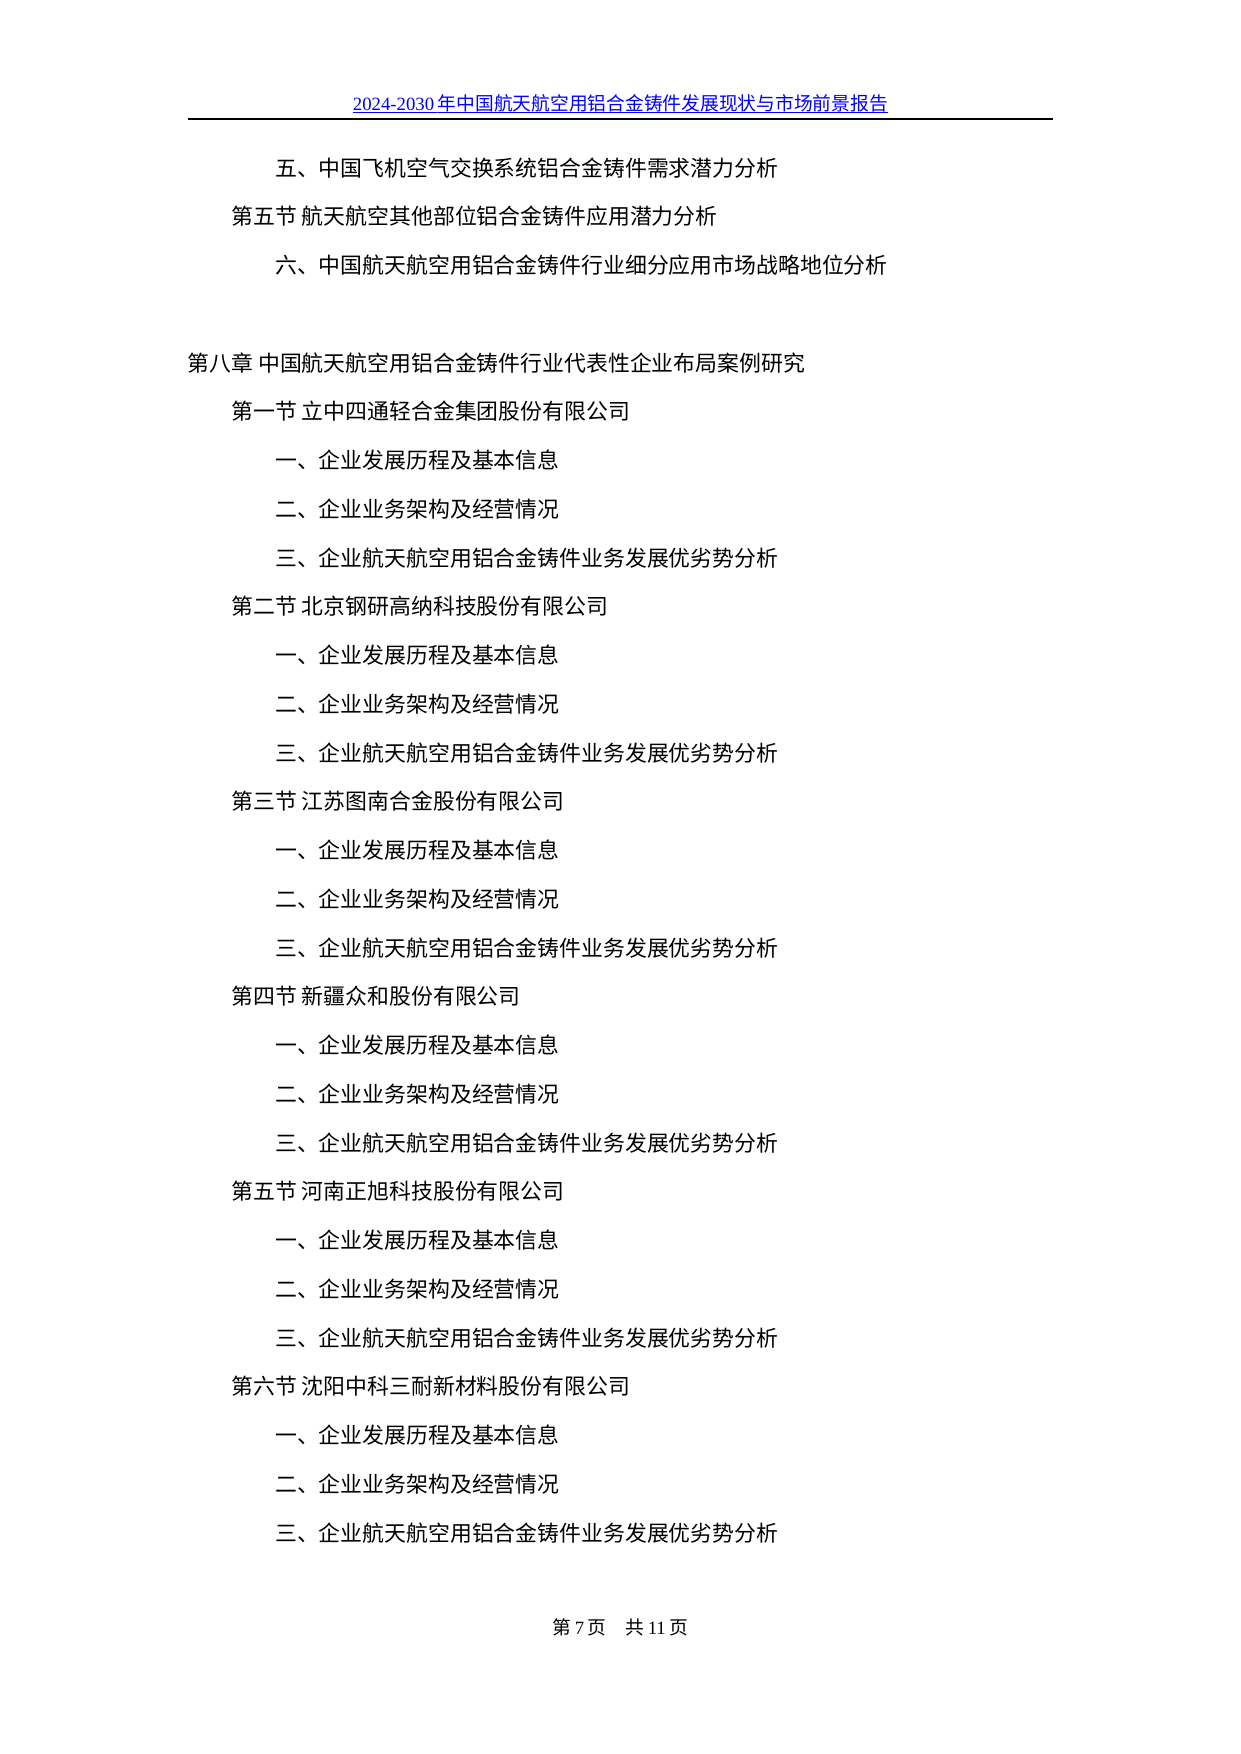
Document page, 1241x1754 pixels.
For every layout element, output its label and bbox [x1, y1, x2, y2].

text [187, 150, 1053, 1548]
